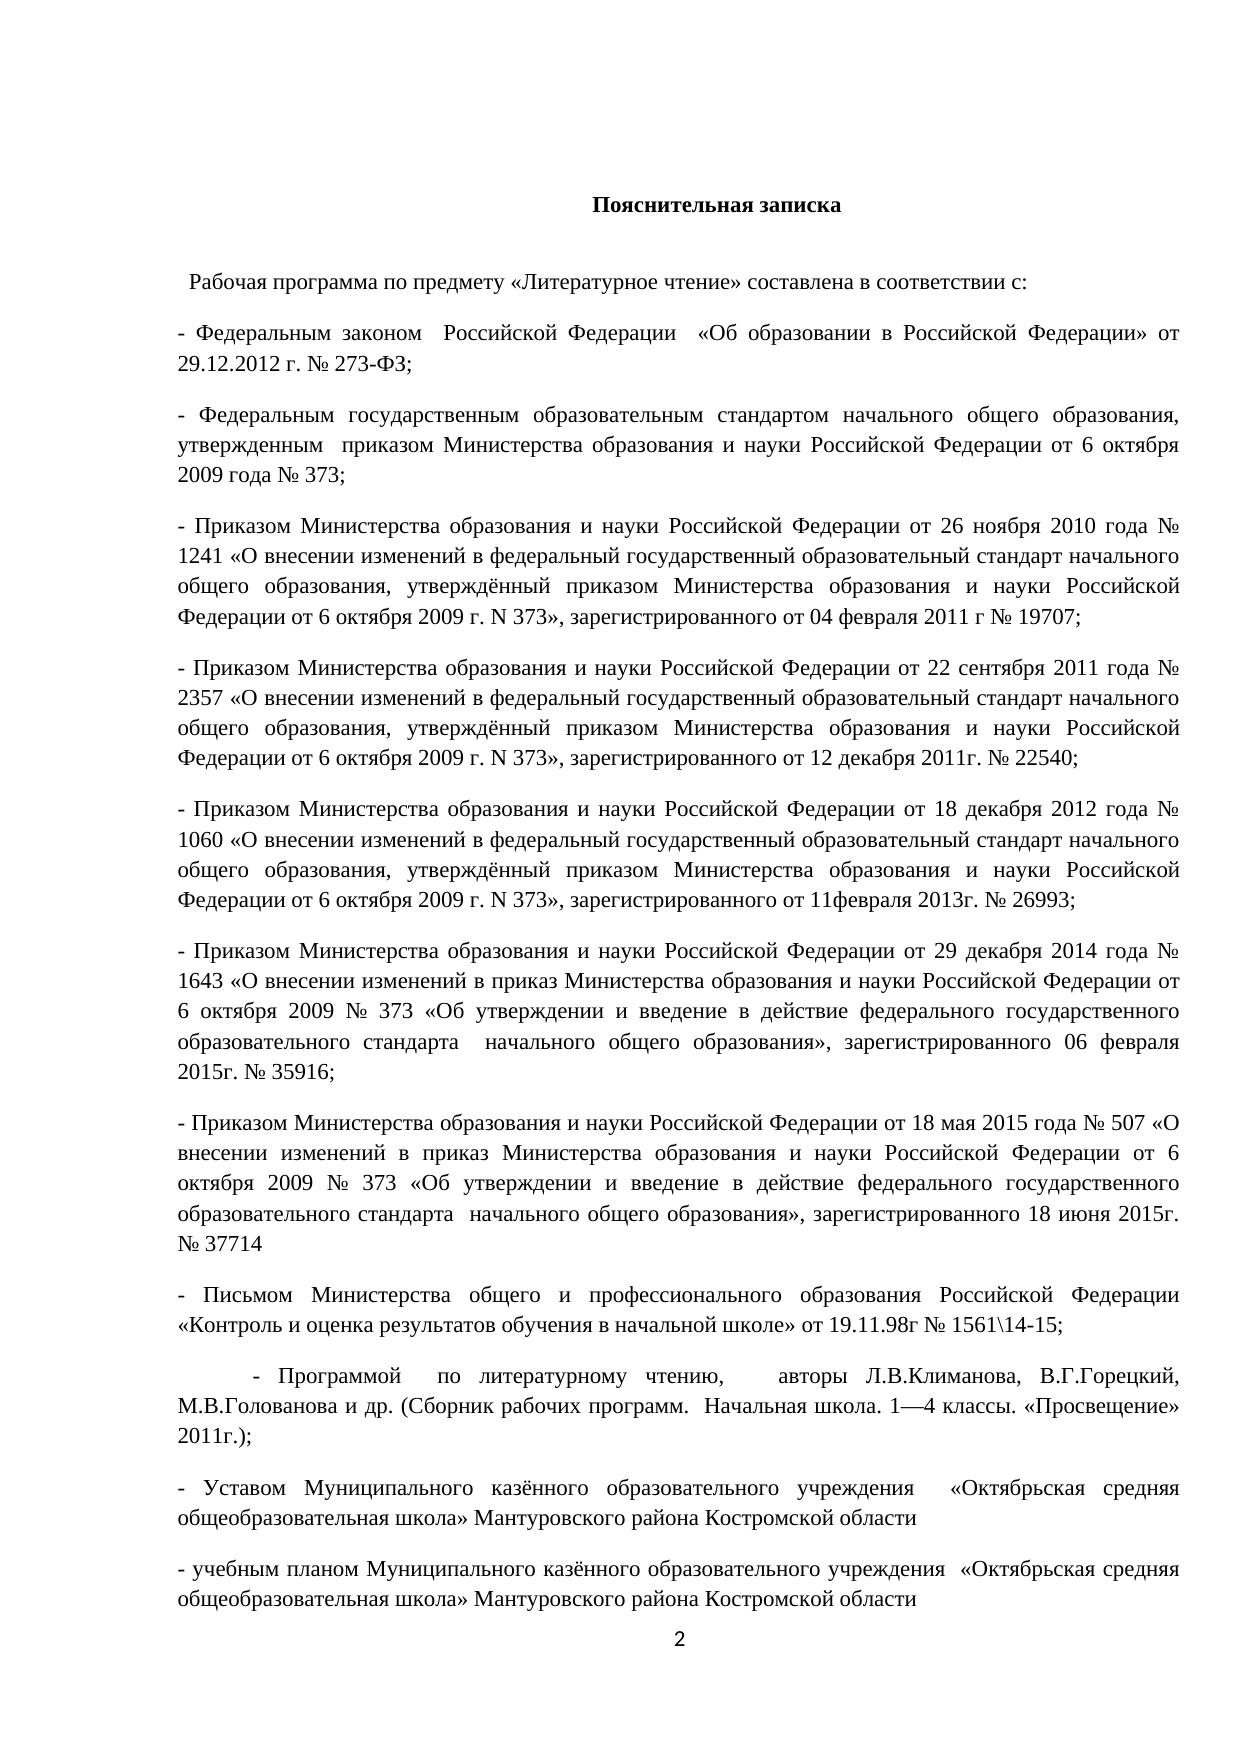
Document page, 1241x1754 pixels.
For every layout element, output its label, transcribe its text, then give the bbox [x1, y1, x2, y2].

text - Федеральным законом Российской Федерации «Об образовании в Российской Федерации» от 29.12.2012 г. № 273-ФЗ; [177, 319, 1181, 376]
text - Уставом Муниципального казённого образовательного учреждения «Октябрьская средняя общеобразовательная школа» Мантуровского района Костромской области [177, 1473, 1181, 1530]
text - Приказом Министерства образования и науки Российской Федерации от 29 декабря 2014 года № 1643 «О внесении изменений в приказ Министерства образования и науки Российской Федерации от 6 октября 2009 № 373 «Об утверждении и введение в действие федерального государственного образовательного стандарта начального общего образования», зарегистрированного 06 февраля 2015г. № 35916; [177, 937, 1181, 1084]
text - Программой по литературному чтению, авторы Л.В.Климанова, В.Г.Горецкий, М.В.Голованова и др. (Сборник рабочих программ. Начальная школа. 1—4 классы. «Просвещение» 2011г.); [177, 1362, 1181, 1449]
text - учебным планом Муниципального казённого образовательного учреждения «Октябрьская средняя общеобразовательная школа» Мантуровского района Костромской области [177, 1555, 1181, 1611]
text - Приказом Министерства образования и науки Российской Федерации от 26 ноября 2010 года № 1241 «О внесении изменений в федеральный государственный образовательный стандарт начального общего образования, утверждённый приказом Министерства образования и науки Российской Федерации от 6 октября . N 373», зарегистрированного от 04 февраля 2011 г № 19707; [177, 512, 1181, 629]
text - Приказом Министерства образования и науки Российской Федерации от 18 декабря 2012 года № 1060 «О внесении изменений в федеральный государственный образовательный стандарт начального общего образования, утверждённый приказом Министерства образования и науки Российской Федерации от 6 октября . N 373», зарегистрированного от 11февраля 2013г. № 26993; [177, 795, 1181, 912]
text - Приказом Министерства образования и науки Российской Федерации от 22 сентября 2011 года № 2357 «О внесении изменений в федеральный государственный образовательный стандарт начального общего образования, утверждённый приказом Министерства образования и науки Российской Федерации от 6 октября . N 373», зарегистрированного от 12 декабря 2011г. № 22540; [177, 654, 1181, 771]
text - Федеральным государственным образовательным стандартом начального общего образования, утвержденным приказом Министерства образования и науки Российской Федерации от 6 октября 2009 года № 373; [177, 401, 1181, 487]
text - Письмом Министерства общего и профессионального образования Российской Федерации «Контроль и оценка результатов обучения в начальной школе» от 19.11.98г № 1561\14-15; [177, 1281, 1181, 1337]
list Пояснительная записка [252, 191, 1181, 217]
text Рабочая программа по предмету «Литературное чтение» составлена в соответствии с: [177, 268, 1181, 295]
text - Приказом Министерства образования и науки Российской Федерации от 18 мая 2015 года № 507 «О внесении изменений в приказ Министерства образования и науки Российской Федерации от 6 октября 2009 № 373 «Об утверждении и введение в действие федерального государственного образовательного стандарта начального общего образования», зарегистрированного 18 июня 2015г. № 37714 [177, 1109, 1181, 1256]
